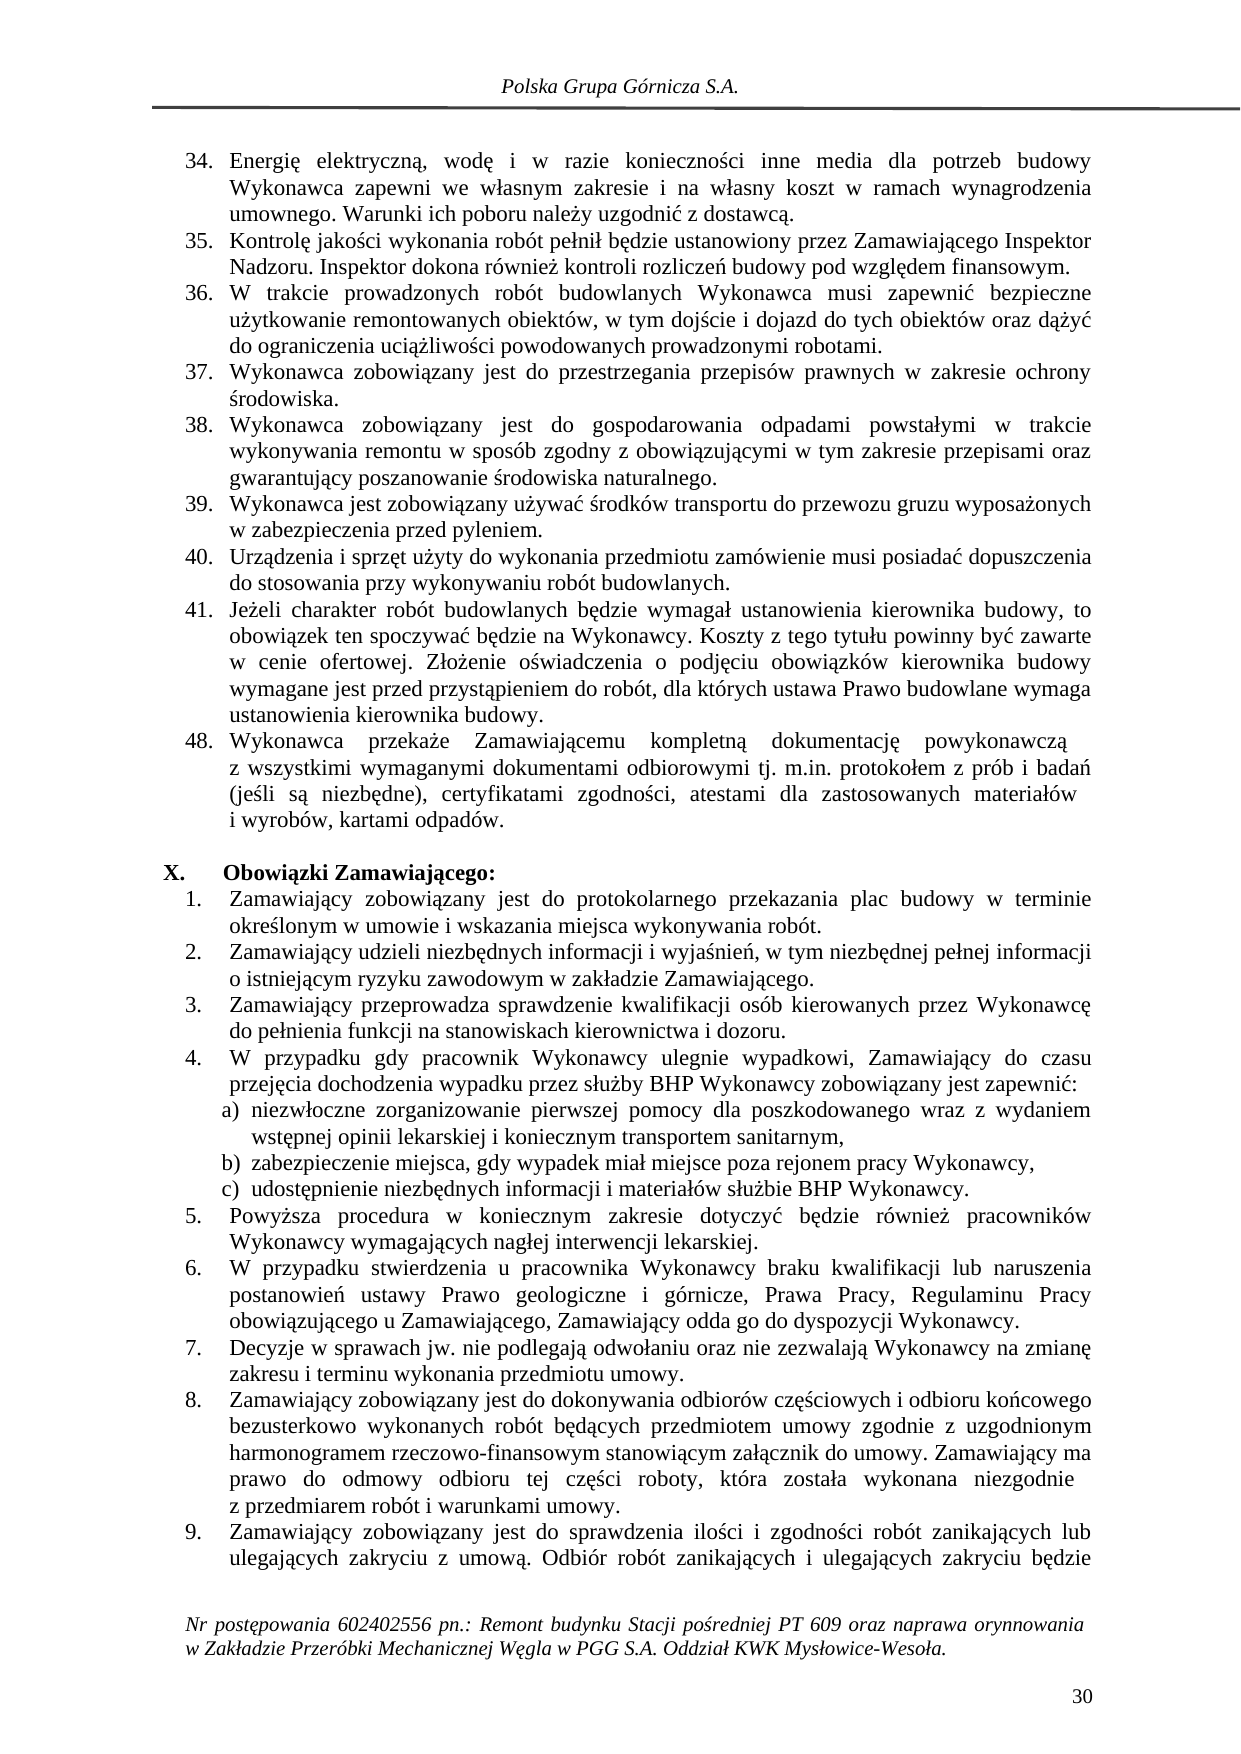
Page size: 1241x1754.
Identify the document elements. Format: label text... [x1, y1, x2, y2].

list Zamawiający udzieli niezbędnych informacji i wyjaśnień, w tym niezbędnej pełnej informacji o istniejącym ryzyku zawodowym w zakładzie Zamawiającego. [185, 938, 1093, 991]
list Powyższa procedura w koniecznym zakresie dotyczyć będzie również pracowników Wykonawcy wymagających nagłej interwencji lekarskiej. [185, 1202, 1093, 1254]
list Zamawiający przeprowadza sprawdzenie kwalifikacji osób kierowanych przez Wykonawcę do pełnienia funkcji na stanowiskach kierownictwa i dozoru. [185, 991, 1093, 1044]
list W przypadku stwierdzenia u pracownika Wykonawcy braku kwalifikacji lub naruszenia postanowień ustawy Prawo geologiczne i górnicze, Prawa Pracy, Regulaminu Pracy obowiązującego u Zamawiającego, Zamawiający odda go do dyspozycji Wykonawcy. [185, 1254, 1093, 1333]
list W przypadku gdy pracownik Wykonawcy ulegnie wypadkowi, Zamawiający do czasu przejęcia dochodzenia wypadku przez służby BHP Wykonawcy zobowiązany jest zapewnić: [185, 1044, 1093, 1096]
list zabezpieczenie miejsca, gdy wypadek miał miejsce poza rejonem pracy Wykonawcy, [221, 1149, 1093, 1175]
list Zamawiający zobowiązany jest do dokonywania odbiorów częściowych i odbioru końcowego bezusterkowo wykonanych robót będących przedmiotem umowy zgodnie z uzgodnionym harmonogramem rzeczowo-finansowym stanowiącym załącznik do umowy. Zamawiający ma prawo do odmowy odbioru tej części roboty, która została wykonana niezgodnie z przedmiarem robót i warunkami umowy. [185, 1386, 1093, 1518]
text 41. Jeżeli charakter robót budowlanych będzie wymagał ustanowienia kierownika budowy, to obowiązek ten spoczywać będzie na Wykonawcy. Koszty z tego tytułu powinny być zawarte w cenie ofertowej. Złożenie oświadczenia o podjęciu obowiązków kierownika budowy wymagane jest przed przystąpieniem do robót, dla których ustawa Prawo budowlane wymaga ustanowienia kierownika budowy. [185, 596, 1093, 727]
text 39. Wykonawca jest zobowiązany używać środków transportu do przewozu gruzu wyposażonych w zabezpieczenia przed pyleniem. [185, 490, 1093, 543]
list Obowiązki Zamawiającego: [185, 859, 1093, 886]
list niezwłoczne zorganizowanie pierwszej pomocy dla poszkodowanego wraz z wydaniem wstępnej opinii lekarskiej i koniecznym transportem sanitarnym, [221, 1096, 1093, 1149]
text 38. Wykonawca zobowiązany jest do gospodarowania odpadami powstałymi w trakcie wykonywania remontu w sposób zgodny z obowiązującymi w tym zakresie przepisami oraz gwarantujący poszanowanie środowiska naturalnego. [185, 411, 1093, 490]
text 40. Urządzenia i sprzęt użyty do wykonania przedmiotu zamówienie musi posiadać dopuszczenia do stosowania przy wykonywaniu robót budowlanych. [185, 543, 1093, 596]
text 48. Wykonawca przekaże Zamawiającemu kompletną dokumentację powykonawczą z wszystkimi wymaganymi dokumentami odbiorowymi tj. m.in. protokołem z prób i badań (jeśli są niezbędne), certyfikatami zgodności, atestami dla zastosowanych materiałów i wyrobów, kartami odpadów. [185, 727, 1093, 833]
list Decyzje w sprawach jw. nie podlegają odwołaniu oraz nie zezwalają Wykonawcy na zmianę zakresu i terminu wykonania przedmiotu umowy. [185, 1333, 1093, 1386]
text 35. Kontrolę jakości wykonania robót pełnił będzie ustanowiony przez Zamawiającego Inspektor Nadzoru. Inspektor dokona również kontroli rozliczeń budowy pod względem finansowym. [185, 227, 1093, 279]
list udostępnienie niezbędnych informacji i materiałów służbie BHP Wykonawcy. [221, 1175, 1093, 1202]
text 37. Wykonawca zobowiązany jest do przestrzegania przepisów prawnych w zakresie ochrony środowiska. [185, 358, 1093, 411]
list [185, 1518, 1093, 1571]
list Zamawiający zobowiązany jest do protokolarnego przekazania plac budowy w terminie określonym w umowie i wskazania miejsca wykonywania robót. [185, 886, 1093, 938]
text 34. Energię elektryczną, wodę i w razie konieczności inne media dla potrzeb budowy Wykonawca zapewni we własnym zakresie i na własny koszt w ramach wynagrodzenia umownego. Warunki ich poboru należy uzgodnić z dostawcą. [185, 148, 1093, 227]
text 36. W trakcie prowadzonych robót budowlanych Wykonawca musi zapewnić bezpieczne użytkowanie remontowanych obiektów, w tym dojście i dojazd do tych obiektów oraz dążyć do ograniczenia uciążliwości powodowanych prowadzonymi robotami. [185, 279, 1093, 358]
